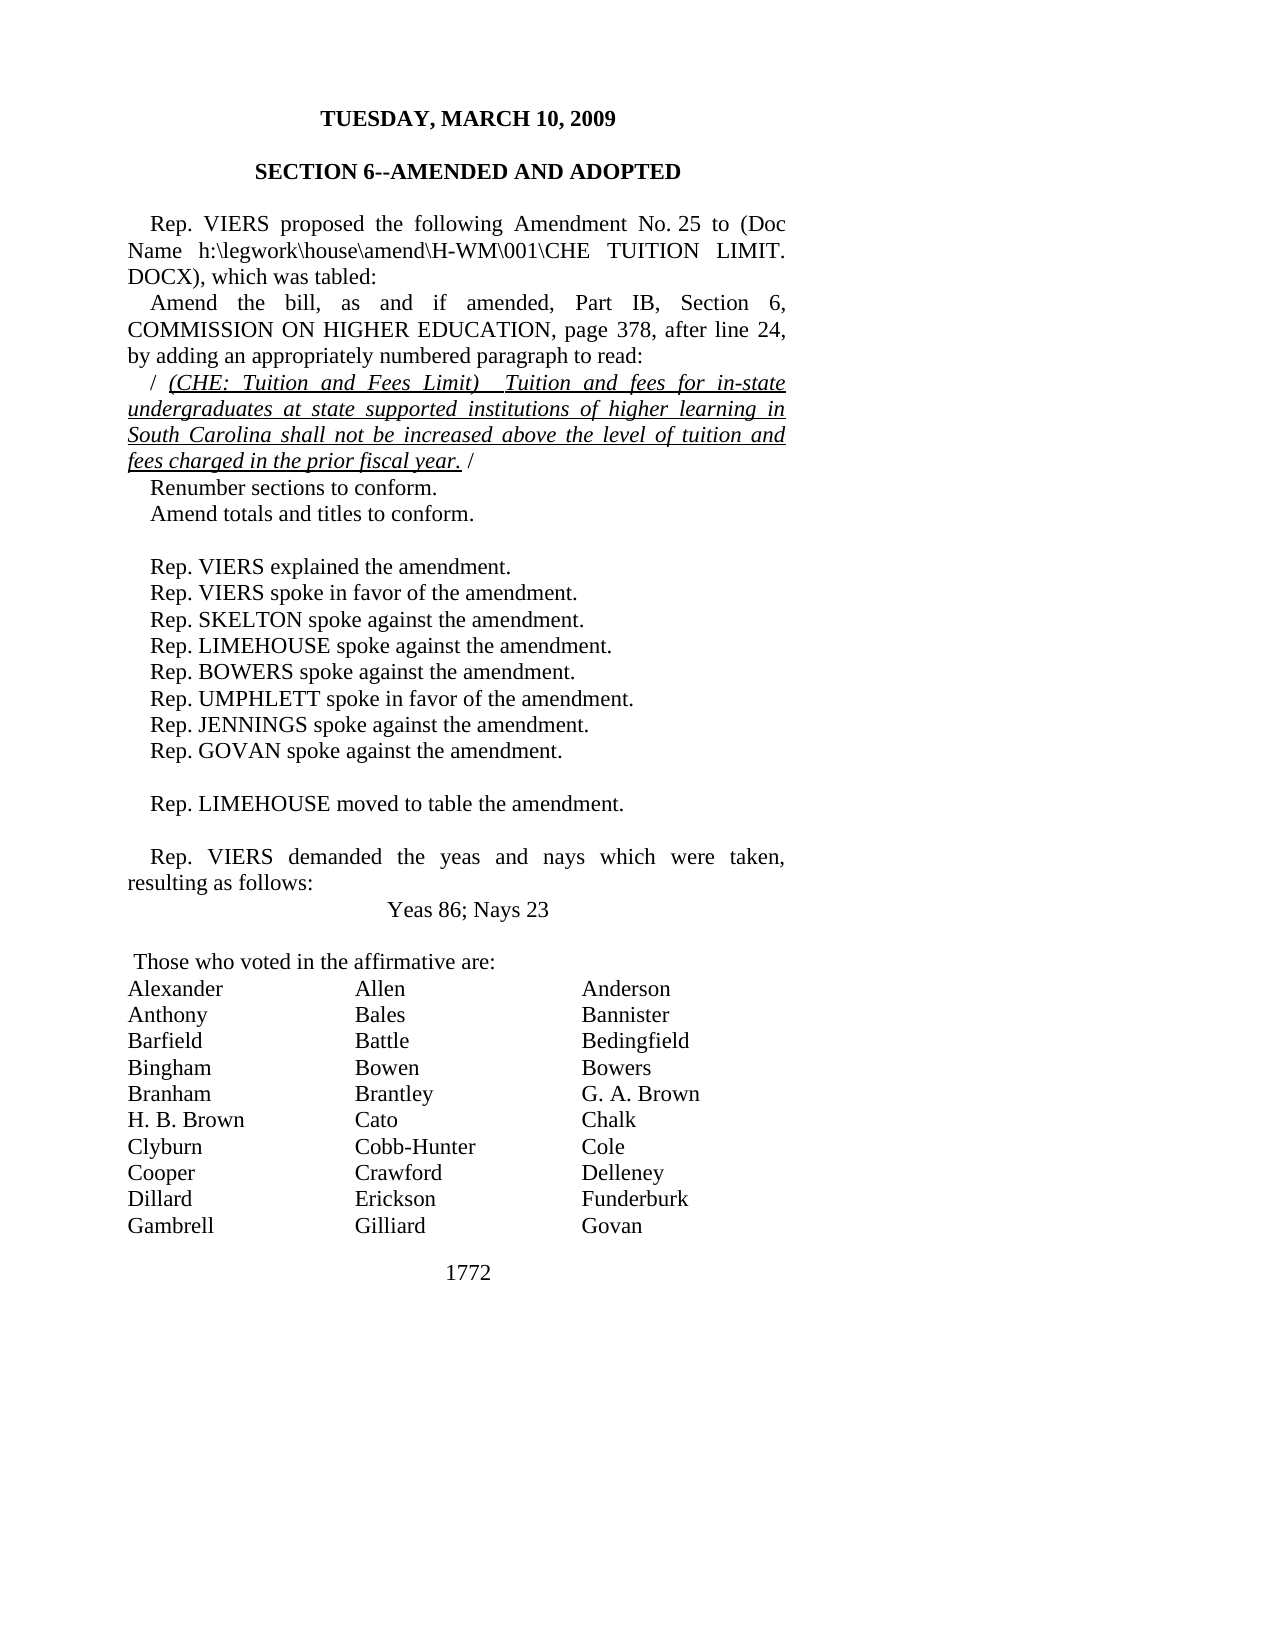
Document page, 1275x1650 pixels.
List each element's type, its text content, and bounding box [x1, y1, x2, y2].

table_cell Cato [343, 1106, 570, 1133]
table_cell Dillard [116, 1186, 343, 1212]
table_cell Erickson [343, 1186, 570, 1212]
table_cell H. B. Brown [116, 1106, 343, 1133]
text Rep. UMPHLETT spoke in favor of the amendment. [127, 685, 786, 711]
text Amend the bill, as and if amended, Part IB, Section 6, COMMISSION ON HIGHER EDUCATION, page 378, after line 24, by adding an appropriately numbered paragraph to read: [127, 289, 786, 368]
table_cell Crawford [343, 1159, 570, 1186]
table_header Allen [343, 975, 570, 1001]
table_cell Bowers [570, 1054, 797, 1080]
table_cell Brantley [343, 1080, 570, 1106]
table_cell Bedingfield [570, 1028, 797, 1054]
table_cell Chalk [570, 1106, 797, 1133]
table_cell Gambrell [116, 1212, 343, 1238]
table_cell Cooper [116, 1159, 343, 1186]
table_cell Branham [116, 1080, 343, 1106]
table_cell Govan [570, 1212, 797, 1238]
text Those who voted in the affirmative are: [127, 948, 786, 975]
table_cell Bowen [343, 1054, 570, 1080]
table_cell Delleney [570, 1159, 797, 1186]
text Rep. SKELTON spoke against the amendment. [127, 606, 786, 632]
table_cell Anthony [116, 1001, 343, 1027]
table_cell Bingham [116, 1054, 343, 1080]
table_cell Clyburn [116, 1133, 343, 1159]
table_cell Cole [570, 1133, 797, 1159]
text Rep. VIERS explained the amendment. [127, 553, 786, 579]
table_cell Bales [343, 1001, 570, 1027]
text Amend totals and titles to conform. [127, 500, 786, 527]
text Renumber sections to conform. [127, 474, 786, 500]
text Rep. BOWERS spoke against the amendment. [127, 658, 786, 685]
text Rep. GOVAN spoke against the amendment. [127, 737, 786, 764]
text SECTION 6--AMENDED AND ADOPTED [127, 158, 786, 184]
text Rep. JENNINGS spoke against the amendment. [127, 711, 786, 737]
table_cell Gilliard [343, 1212, 570, 1238]
table_cell Funderburk [570, 1186, 797, 1212]
text Rep. VIERS demanded the yeas and nays which were taken, resulting as follows: [127, 843, 786, 896]
text / (CHE: Tuition and Fees Limit) Tuition and fees for in-state undergraduates at state supported institutions of higher learning in South Carolina shall not be increased above the level of tuition and fees charged in the prior fiscal year. / [127, 445, 786, 474]
table_cell Cobb-Hunter [343, 1133, 570, 1159]
table_header Alexander [116, 975, 343, 1001]
table_cell G. A. Brown [570, 1080, 797, 1106]
text Yeas 86; Nays 23 [127, 896, 786, 922]
table_cell Battle [343, 1028, 570, 1054]
text / (CHE: Tuition and Fees Limit) Tuition and fees for in-state undergraduates at state supported institutions of higher learning in South Carolina shall not be increased above the level of tuition and fees charged in the prior fiscal year. / [127, 368, 786, 418]
text Rep. VIERS spoke in favor of the amendment. [127, 579, 786, 606]
table_cell Barfield [116, 1028, 343, 1054]
text Rep. LIMEHOUSE moved to table the amendment. [127, 790, 786, 817]
text / (CHE: Tuition and Fees Limit) Tuition and fees for in-state undergraduates at state supported institutions of higher learning in South Carolina shall not be increased above the level of tuition and fees charged in the prior fiscal year. / [127, 419, 786, 444]
text Rep. VIERS proposed the following Amendment No. 25 to (Doc Name h:\legwork\house\amend\H-WM\001\CHE TUITION LIMIT. DOCX), which was tabled: [127, 210, 786, 289]
table_cell Bannister [570, 1001, 797, 1027]
text Rep. LIMEHOUSE spoke against the amendment. [127, 632, 786, 658]
table_header Anderson [570, 975, 797, 1001]
